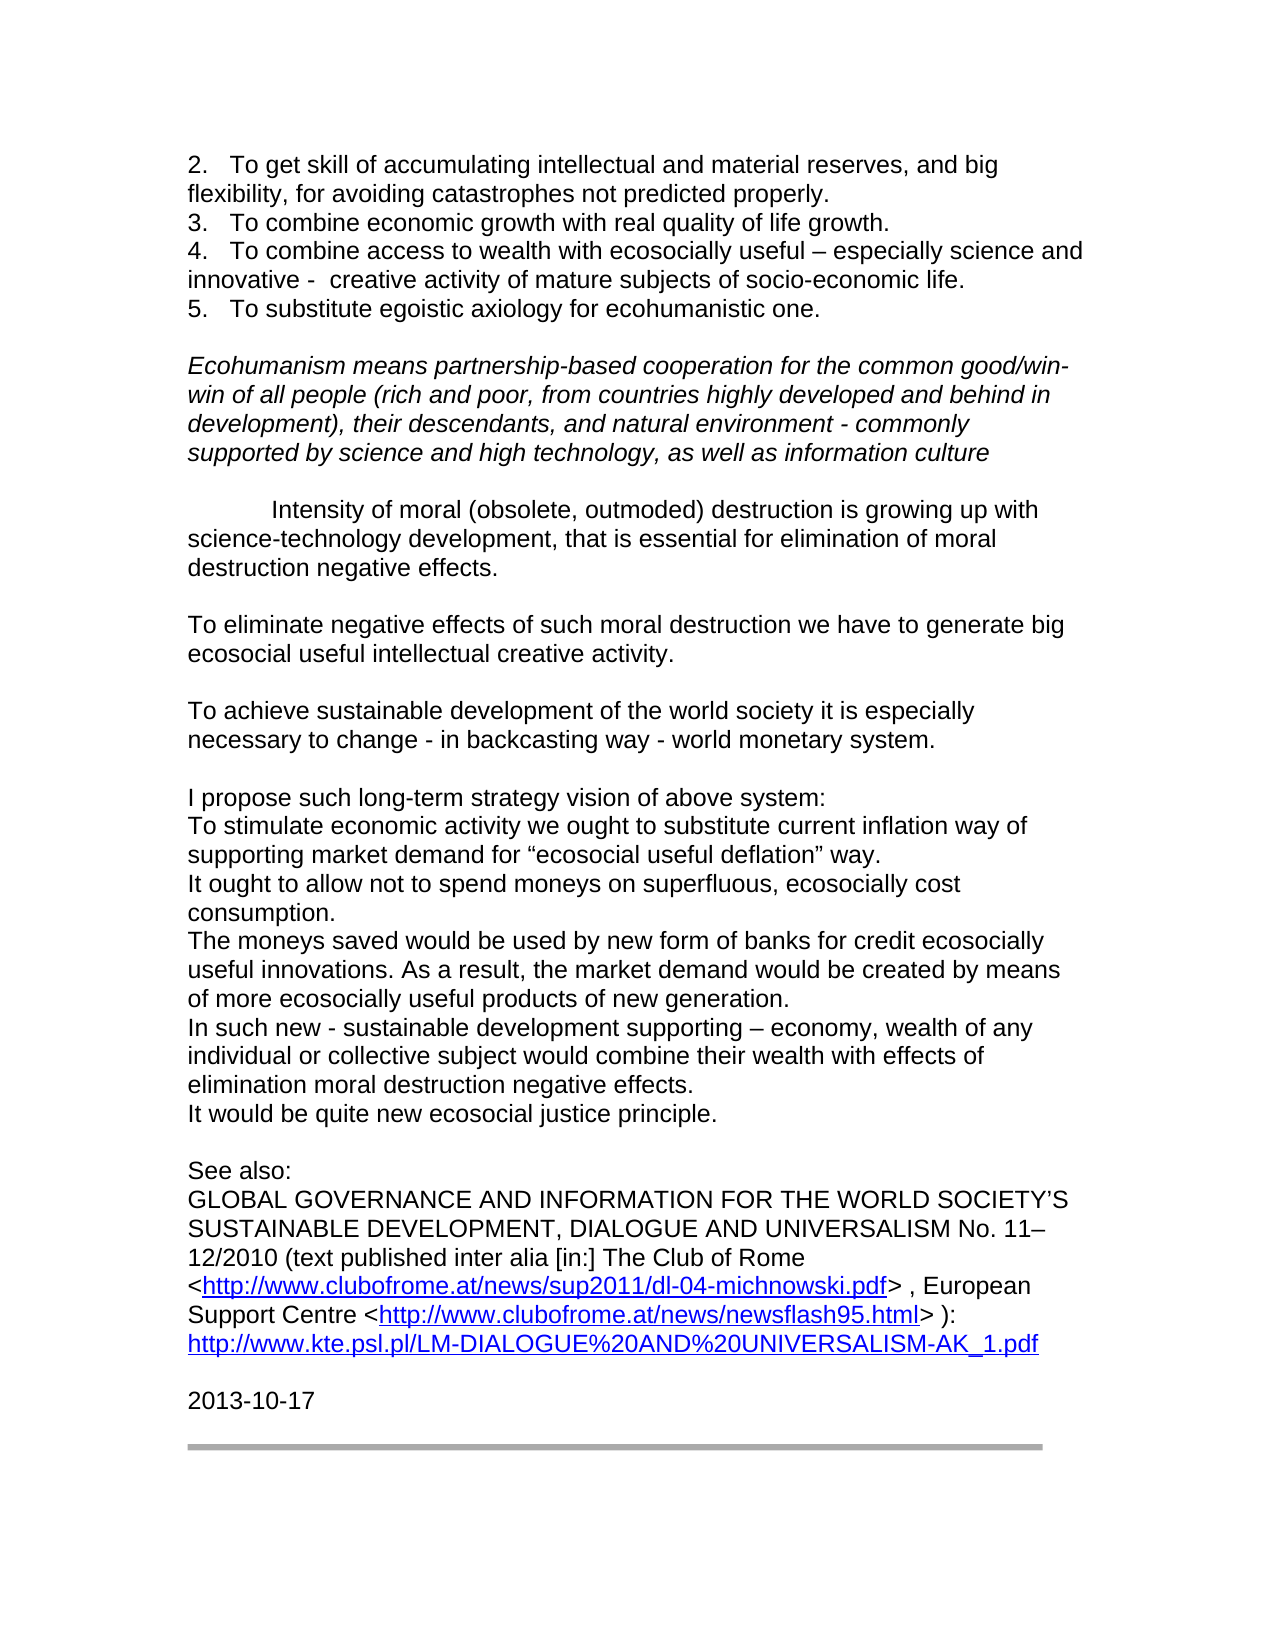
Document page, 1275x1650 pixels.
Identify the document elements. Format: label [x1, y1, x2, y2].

text [187, 150, 1087, 1415]
